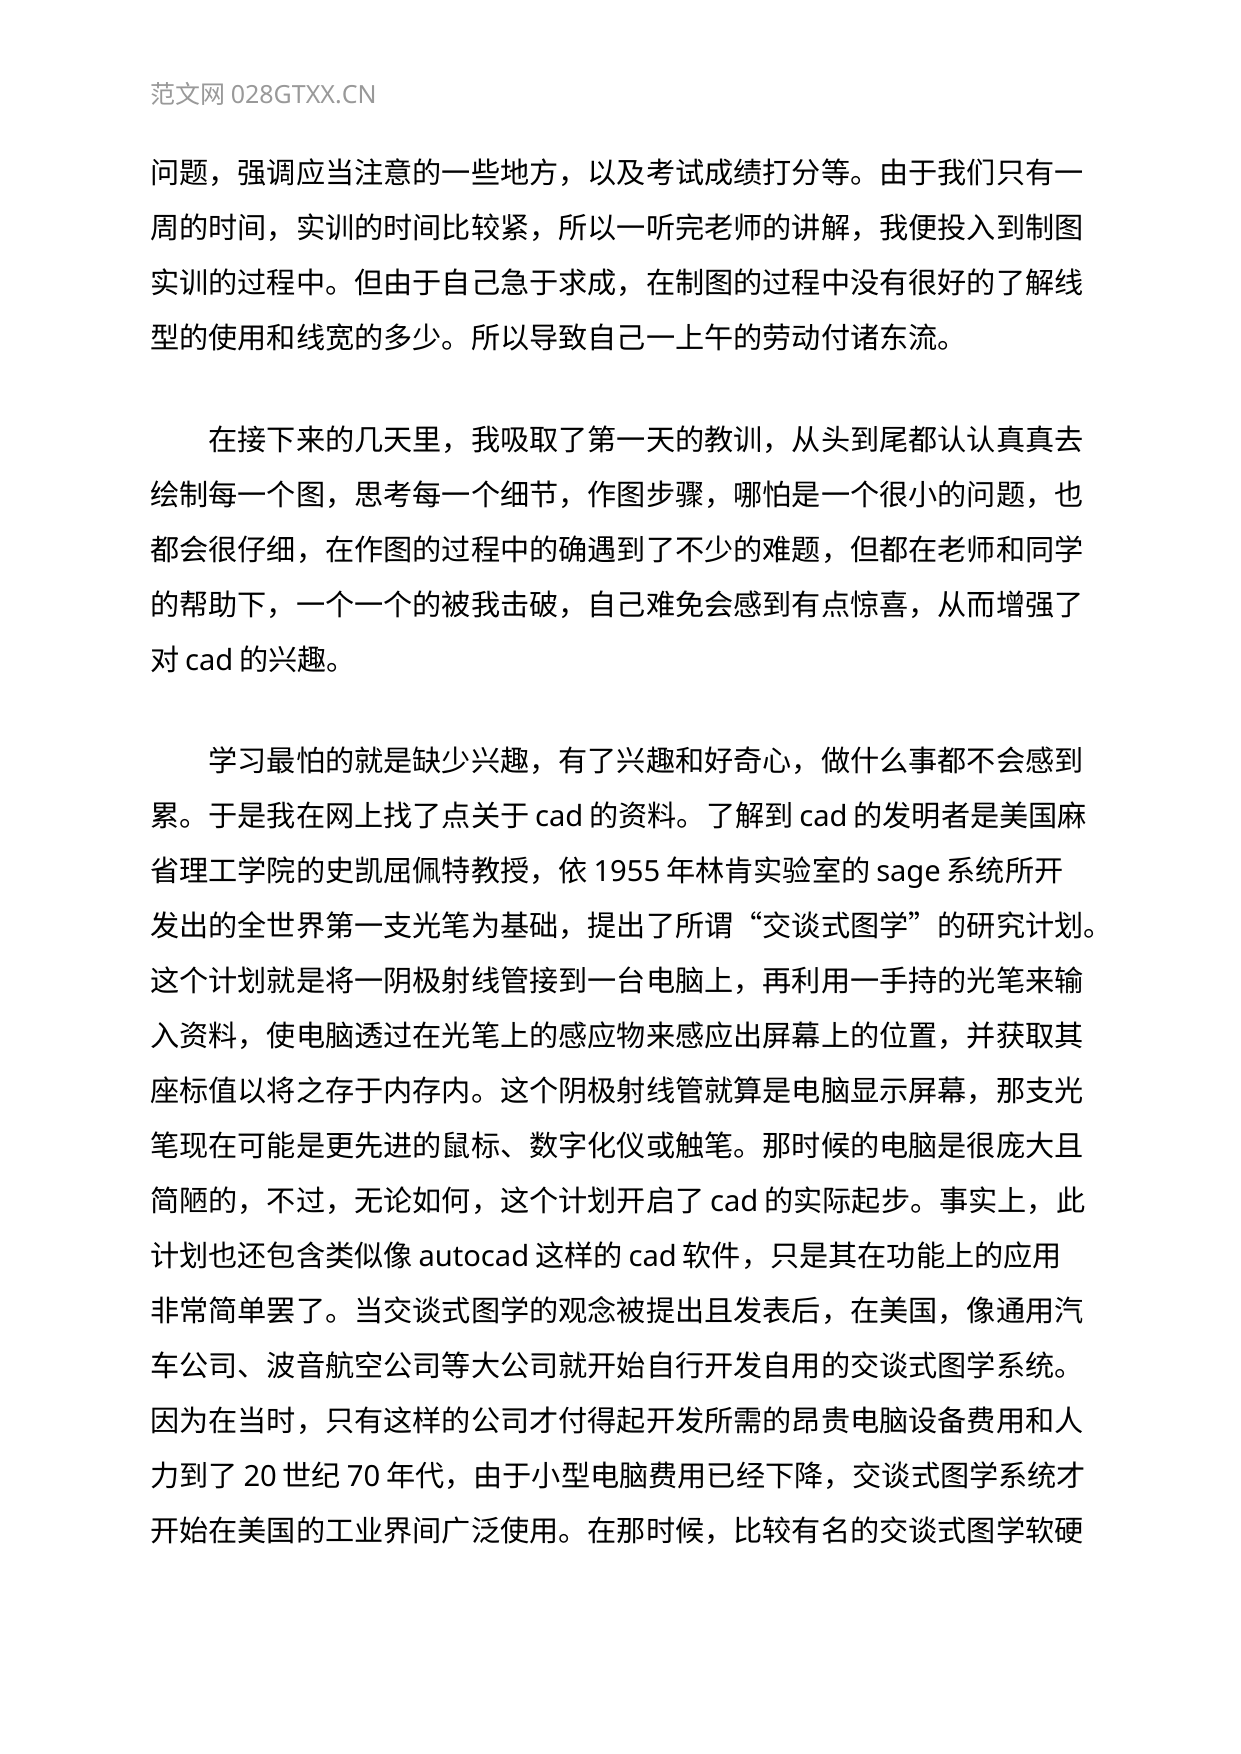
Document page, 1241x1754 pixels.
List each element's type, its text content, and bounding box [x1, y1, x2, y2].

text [150, 738, 1090, 1549]
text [150, 150, 1090, 357]
text 在接下来的几天里，我吸取了第一天的教训，从头到尾都认认真真去绘制每一个图，思考每一个细节，作图步骤，哪怕是一个很小的问题，也都会很仔细，在作图的过程中的确遇到了不少的难题，但都在老师和同学的帮助下，一个一个的被我击破，自己难免会感到有点惊喜，从而增强了对cad的兴趣。 [150, 416, 1090, 678]
